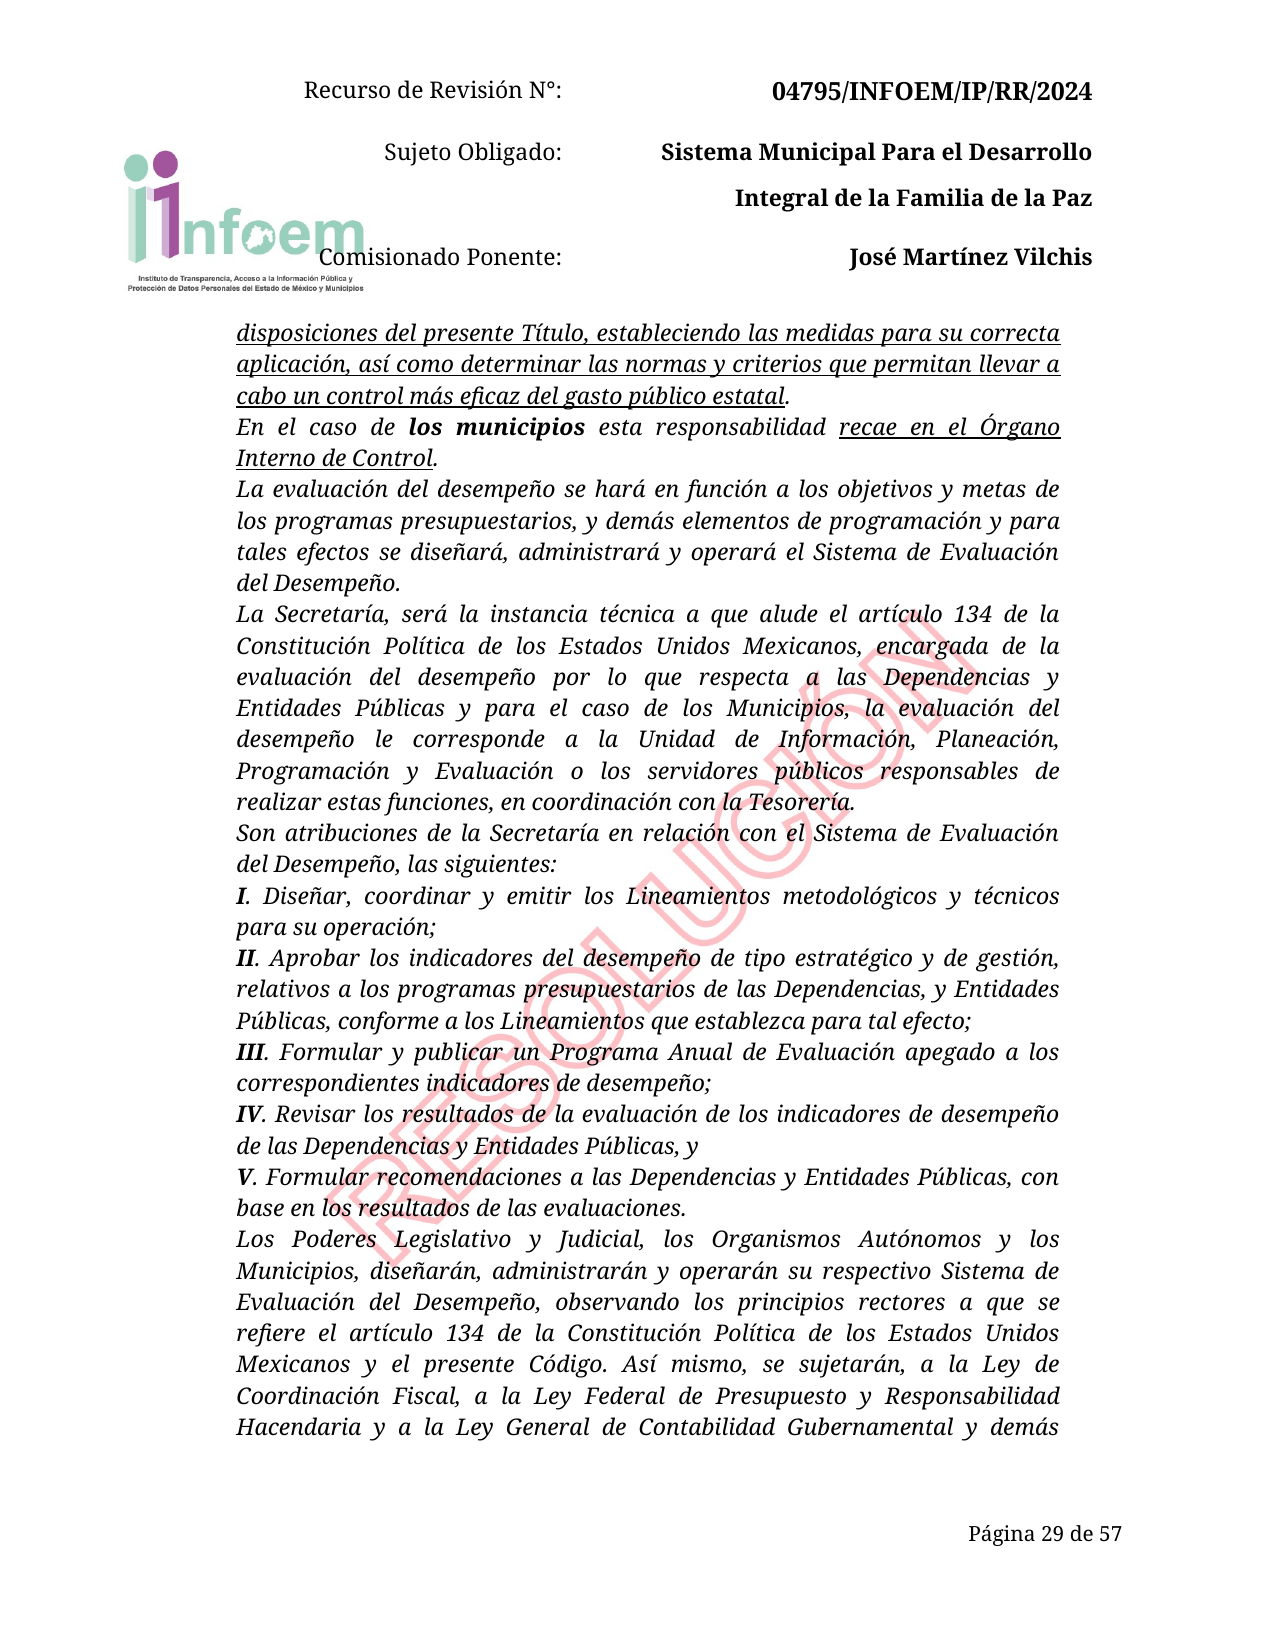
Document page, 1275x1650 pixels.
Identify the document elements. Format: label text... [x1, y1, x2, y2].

text I. Diseñar, coordinar y emitir los Lineamientos metodológicos y técnicos para su operación; [236, 879, 1063, 942]
picture [5, 90, 1270, 1650]
text V. Formular recomendaciones a las Dependencias y Entidades Públicas, con base en los resultados de las evaluaciones. [236, 1161, 1063, 1223]
text II. Aprobar los indicadores del desempeño de tipo estratégico y de gestión, relativos a los programas presupuestarios de las Dependencias, y Entidades Públicas, conforme a los Lineamientos que establezca para tal efecto; [236, 942, 1063, 1036]
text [236, 1223, 1063, 1442]
text Son atribuciones de la Secretaría en relación con el Sistema de Evaluación del Desempeño, las siguientes: [236, 817, 1063, 879]
picture [381, 90, 388, 97]
picture [900, 90, 908, 99]
text La evaluación del desempeño se hará en función a los objetivos y metas de los programas presupuestarios, y demás elementos de programación y para tales efectos se diseñará, administrará y operará el Sistema de Evaluación del Desempeño. [236, 473, 1063, 598]
text En el caso de los municipios esta responsabilidad recae en el Órgano Interno de Control. [236, 411, 1063, 473]
text La Secretaría, será la instancia técnica a que alude el artículo 134 de la Constitución Política de los Estados Unidos Mexicanos, encargada de la evaluación del desempeño por lo que respecta a las Dependencias y Entidades Públicas y para el caso de los Municipios, la evaluación del desempeño le corresponde a la Unidad de Información, Planeación, Programación y Evaluación o los servidores públicos responsables de realizar estas funciones, en coordinación con la Tesorería. [236, 598, 1063, 817]
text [236, 317, 1063, 411]
picture [498, 90, 505, 97]
picture [1024, 90, 1032, 99]
text IV. Revisar los resultados de la evaluación de los indicadores de desempeño de las Dependencias y Entidades Públicas, y [236, 1098, 1063, 1161]
text III. Formular y publicar un Programa Anual de Evaluación apegado a los correspondientes indicadores de desempeño; [236, 1036, 1063, 1098]
